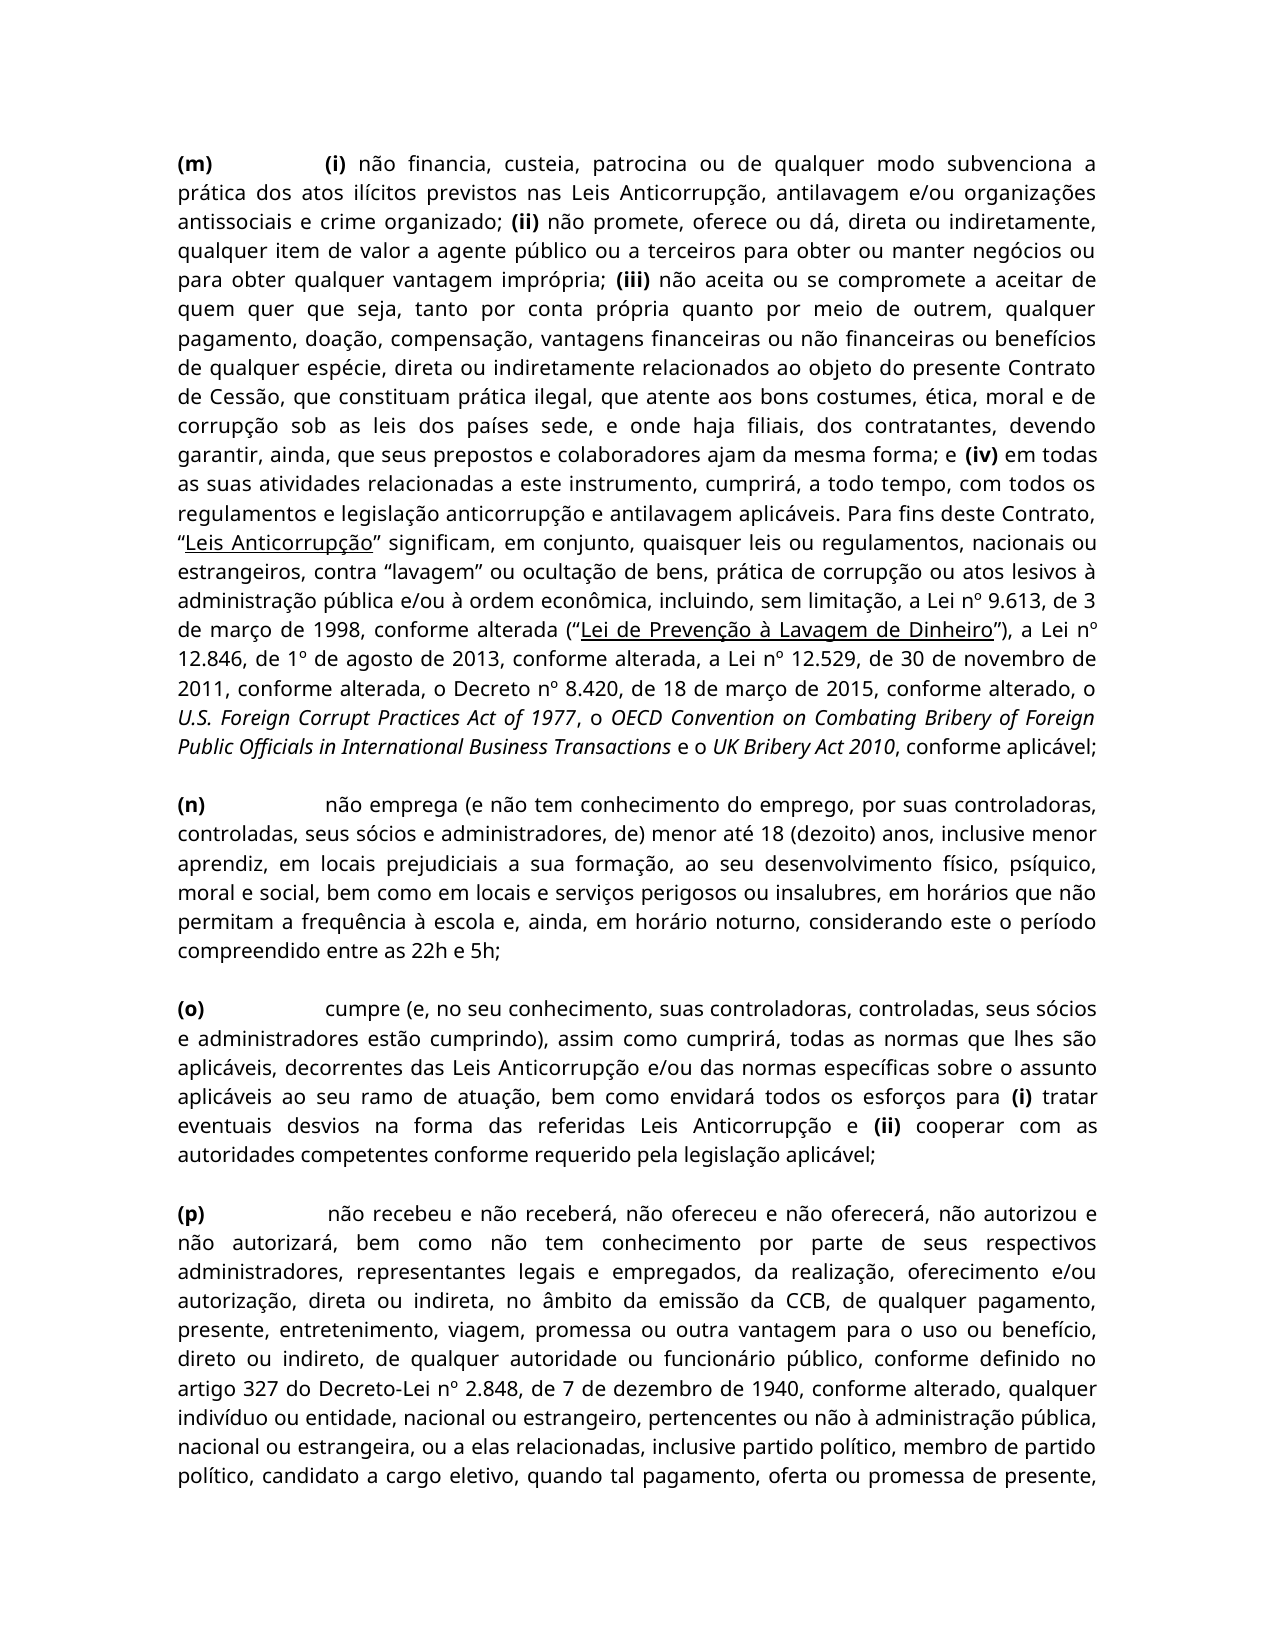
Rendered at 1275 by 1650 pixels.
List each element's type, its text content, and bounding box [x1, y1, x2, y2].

list (i) não financia, custeia, patrocina ou de qualquer modo subvenciona a prática dos atos ilícitos previstos nas Leis Anticorrupção, antilavagem e/ou organizações antissociais e crime organizado; (ii) não promete, oferece ou dá, direta ou indiretamente, qualquer item de valor a agente público ou a terceiros para obter ou manter negócios ou para obter qualquer vantagem imprópria; (iii) não aceita ou se compromete a aceitar de quem quer que seja, tanto por conta própria quanto por meio de outrem, qualquer pagamento, doação, compensação, vantagens financeiras ou não financeiras ou benefícios de qualquer espécie, direta ou indiretamente relacionados ao objeto do presente Contrato de Cessão, que constituam prática ilegal, que atente aos bons costumes, ética, moral e de corrupção sob as leis dos países sede, e onde haja filiais, dos contratantes, devendo garantir, ainda, que seus prepostos e colaboradores ajam da mesma forma; e (iv) em todas as suas atividades relacionadas a este instrumento, cumprirá, a todo tempo, com todos os regulamentos e legislação anticorrupção e antilavagem aplicáveis. Para fins deste Contrato, “Leis Anticorrupção” significam, em conjunto, quaisquer leis ou regulamentos, nacionais ou estrangeiros, contra “lavagem” ou ocultação de bens, prática de corrupção ou atos lesivos à administração pública e/ou à ordem econômica, incluindo, sem limitação, a Lei nº 9.613, de 3 de março de 1998, conforme alterada (“Lei de Prevenção à Lavagem de Dinheiro”), a Lei nº 12.846, de 1º de agosto de 2013, conforme alterada, a Lei nº 12.529, de 30 de novembro de 2011, conforme alterada, o Decreto nº 8.420, de 18 de março de 2015, conforme alterado, o U.S. Foreign Corrupt Practices Act of 1977, o OECD Convention on Combating Bribery of Foreign Public Officials in International Business Transactions e o UK Bribery Act 2010, conforme aplicável; [177, 148, 1098, 760]
list cumpre (e, no seu conhecimento, suas controladoras, controladas, seus sócios e administradores estão cumprindo), assim como cumprirá, todas as normas que lhes são aplicáveis, decorrentes das Leis Anticorrupção e/ou das normas específicas sobre o assunto aplicáveis ao seu ramo de atuação, bem como envidará todos os esforços para (i) tratar eventuais desvios na forma das referidas Leis Anticorrupção e (ii) cooperar com as autoridades competentes conforme requerido pela legislação aplicável; [177, 993, 1098, 1168]
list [177, 1198, 1098, 1489]
list não emprega (e não tem conhecimento do emprego, por suas controladoras, controladas, seus sócios e administradores, de) menor até 18 (dezoito) anos, inclusive menor aprendiz, em locais prejudiciais a sua formação, ao seu desenvolvimento físico, psíquico, moral e social, bem como em locais e serviços perigosos ou insalubres, em horários que não permitam a frequência à escola e, ainda, em horário noturno, considerando este o período compreendido entre as 22h e 5h; [177, 789, 1098, 964]
